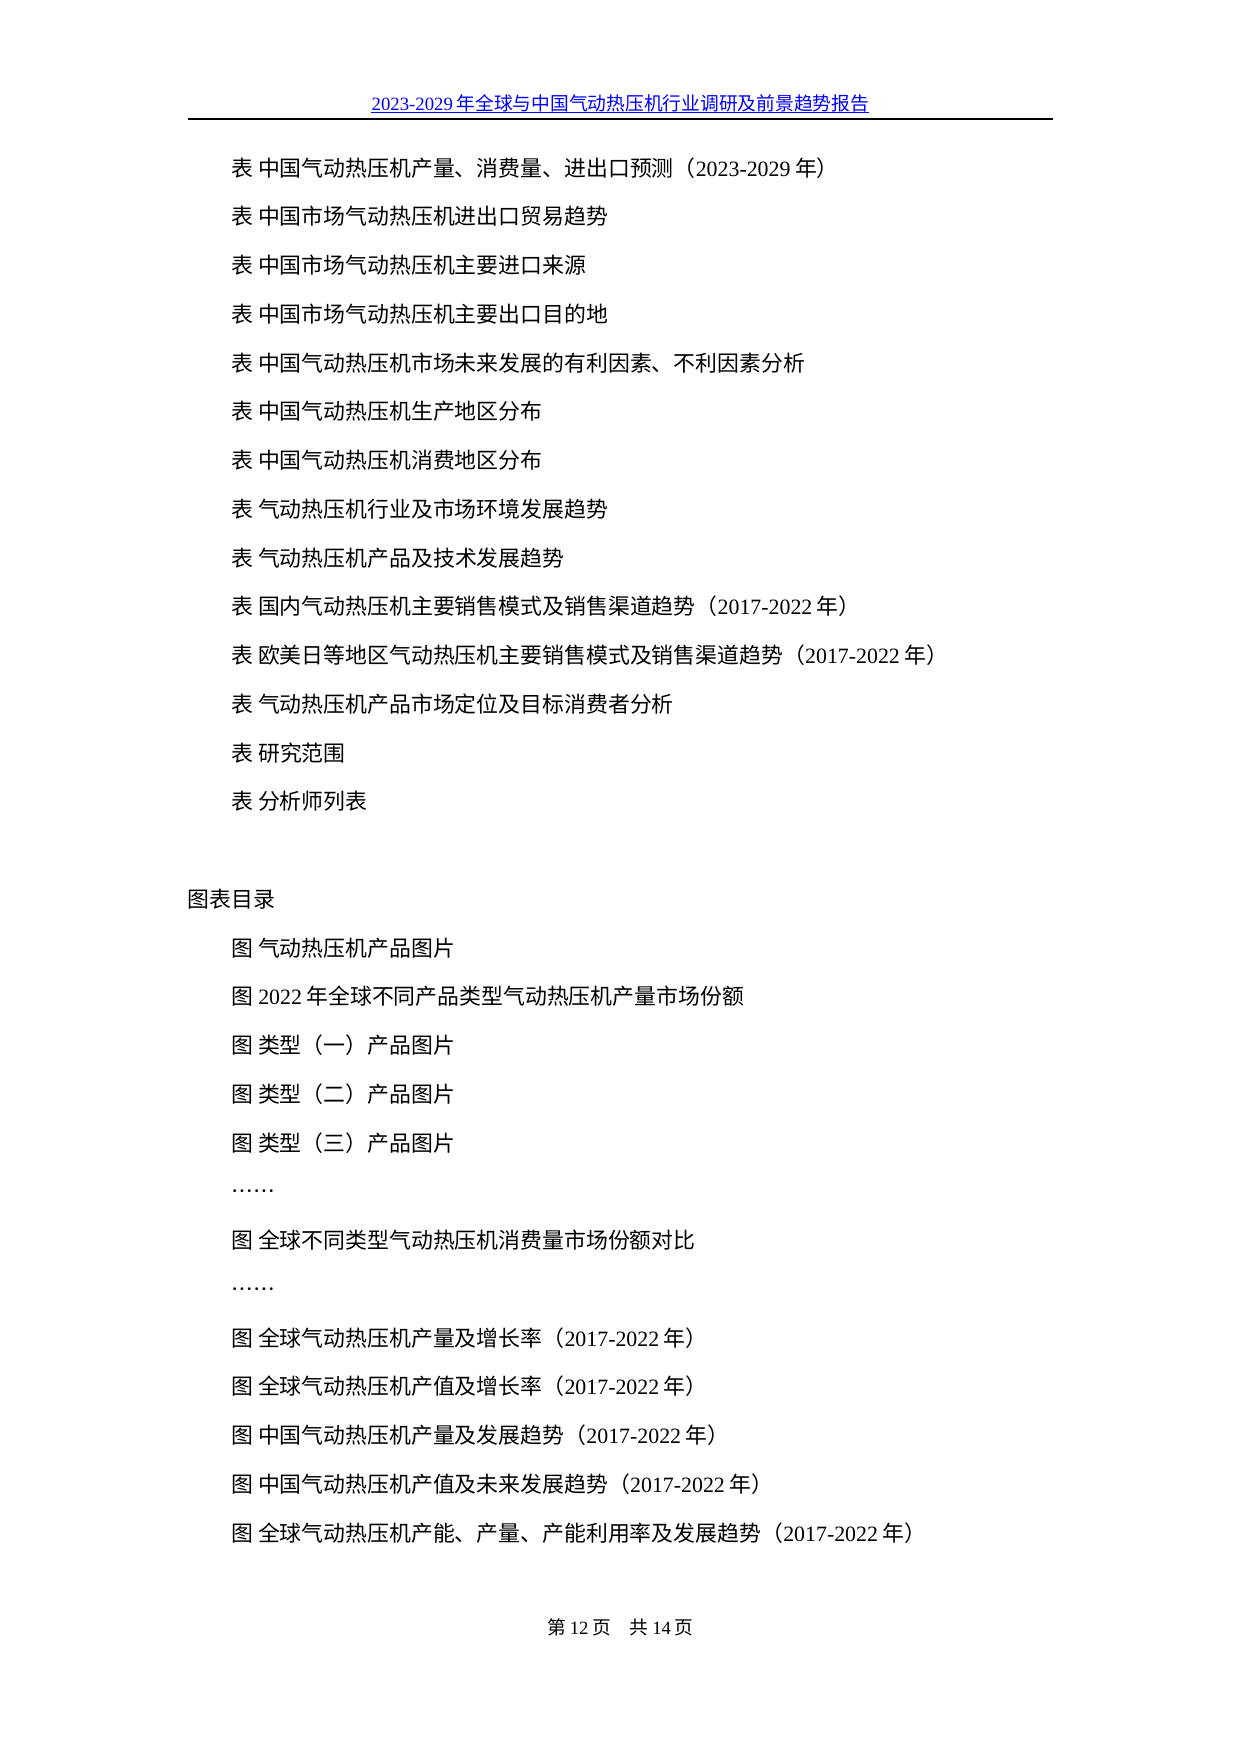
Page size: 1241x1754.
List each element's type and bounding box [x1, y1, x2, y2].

text [187, 150, 1053, 1548]
